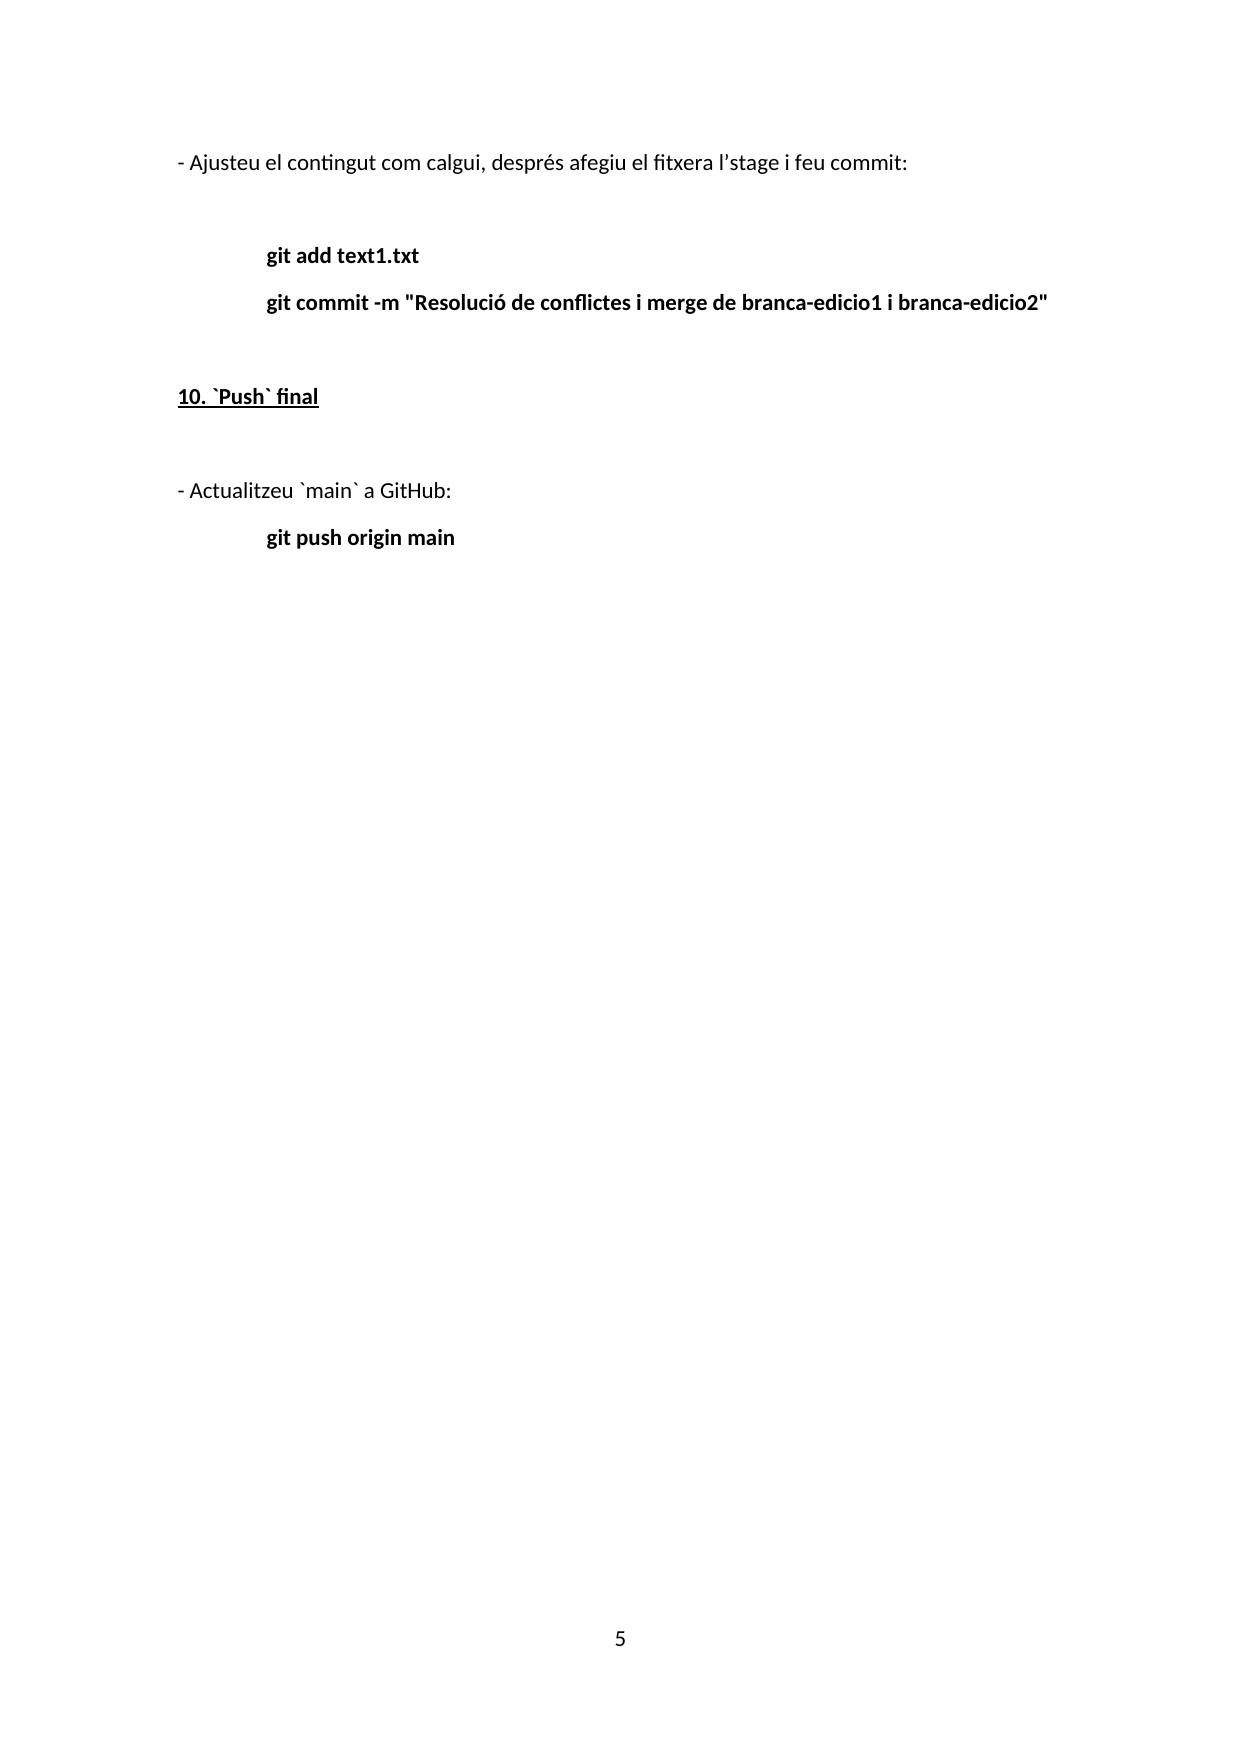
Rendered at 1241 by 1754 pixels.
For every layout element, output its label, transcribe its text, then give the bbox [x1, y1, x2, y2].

text - Ajusteu el contingut com calgui, després afegiu el fitxera l’stage i feu commit: [177, 148, 1063, 176]
text git add text1.txt [251, 241, 1063, 269]
text git commit -m "Resolució de conflictes i merge de branca-edicio1 i branca-edicio2" [251, 288, 1063, 316]
text git push origin main [251, 523, 1063, 551]
text - Actualitzeu `main` a GitHub: [177, 476, 1063, 504]
text 10. `Push` final [177, 382, 1063, 410]
